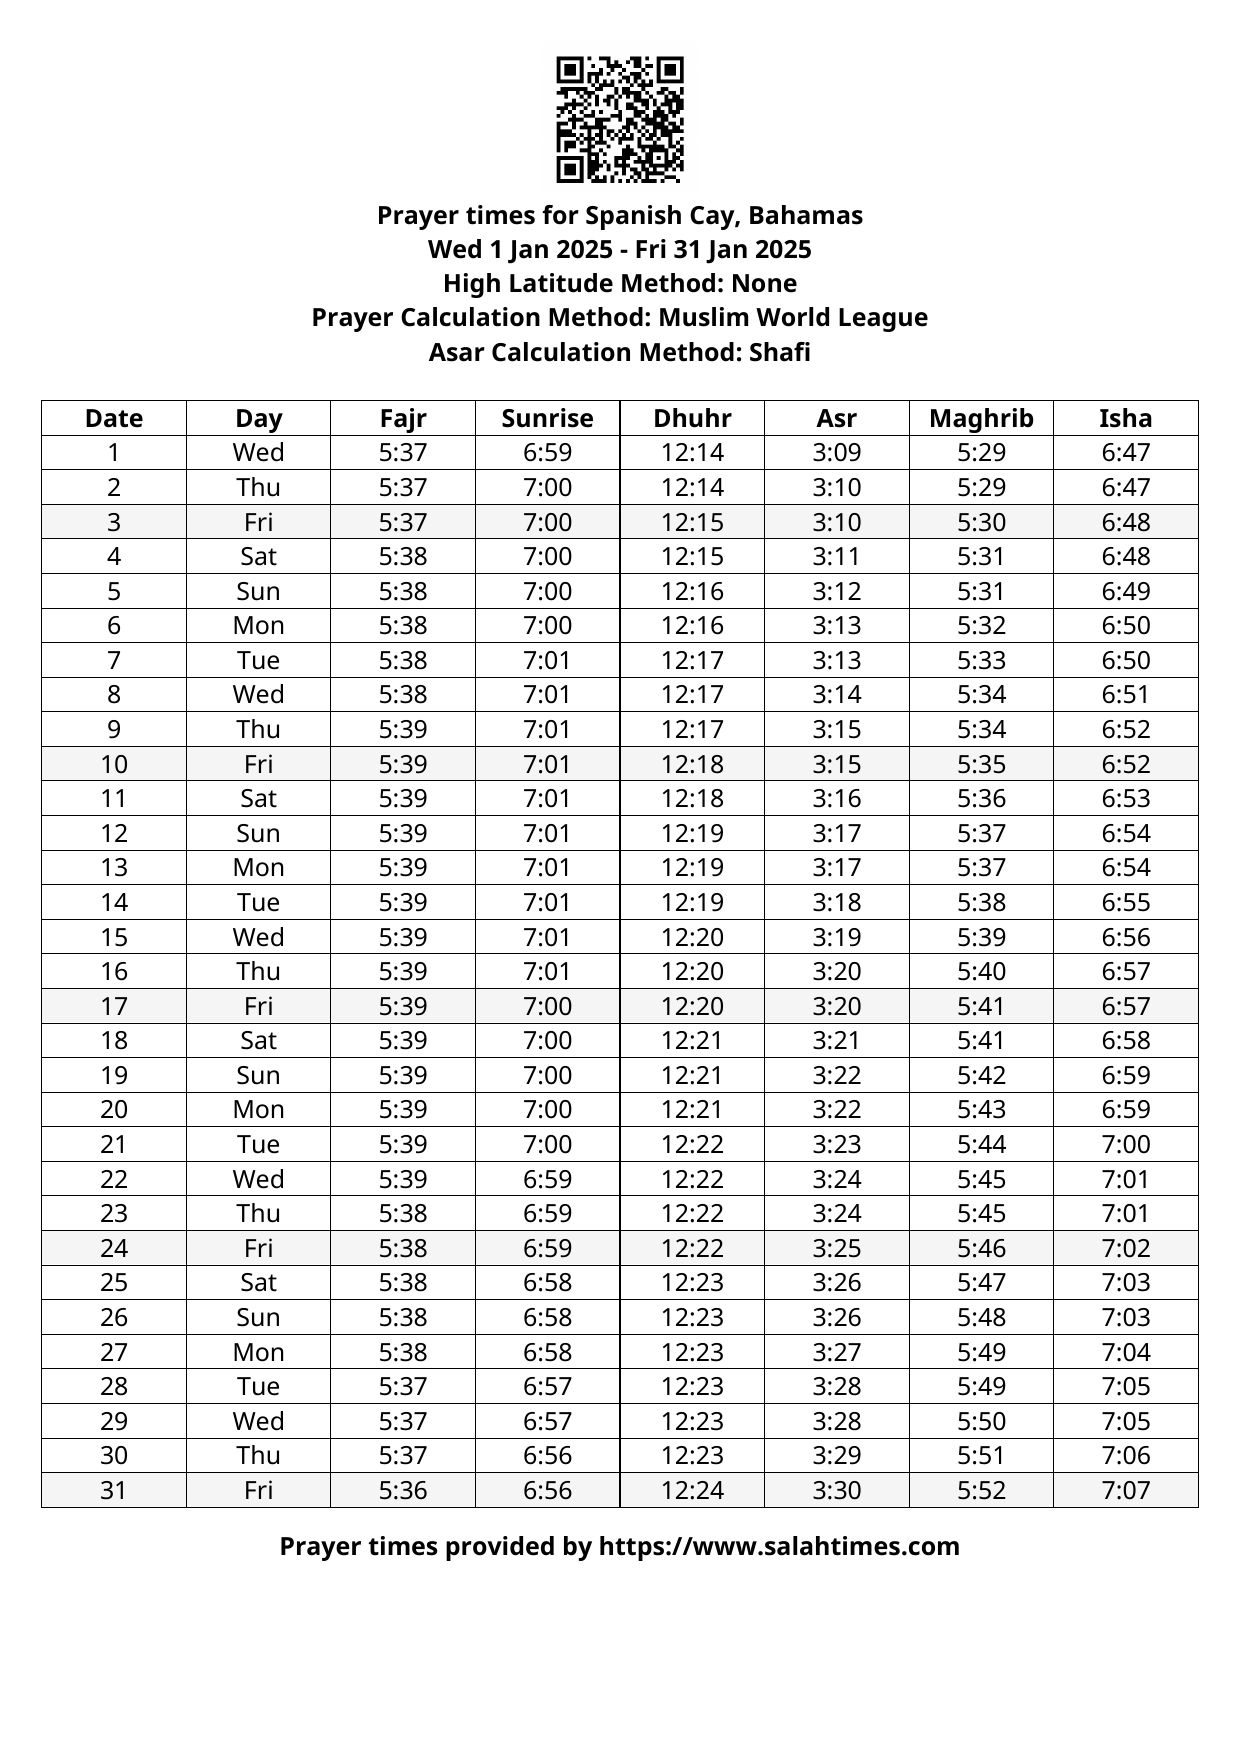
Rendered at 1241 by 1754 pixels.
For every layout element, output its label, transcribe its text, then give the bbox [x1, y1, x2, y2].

table_cell 12:17 [621, 712, 764, 746]
table_cell 6:58 [476, 1266, 619, 1299]
table_cell 3:21 [765, 1024, 909, 1057]
table_cell 31 [42, 1473, 186, 1507]
table_cell 12:23 [621, 1369, 764, 1403]
table_cell Thu [187, 954, 330, 988]
table_cell 5:30 [910, 505, 1053, 538]
table_cell 5:39 [331, 885, 475, 919]
table_cell 7:01 [476, 781, 619, 815]
table_cell 5:31 [910, 539, 1053, 573]
text Prayer times provided by https://www.salahtimes.com [42, 1528, 1198, 1563]
table_cell 3:10 [765, 470, 909, 504]
table_cell 12:17 [621, 678, 764, 711]
table_cell 5:38 [331, 539, 475, 573]
table_cell 7 [42, 643, 186, 677]
table_cell 7:05 [1054, 1369, 1198, 1403]
table_cell Wed [187, 678, 330, 711]
table_cell 3:24 [765, 1196, 909, 1230]
table_cell 3:22 [765, 1093, 909, 1126]
table_cell 6:57 [1054, 954, 1198, 988]
table_cell 6:51 [1054, 678, 1198, 711]
table_cell 5:43 [910, 1093, 1053, 1126]
table_cell 7:00 [476, 1058, 619, 1092]
table_cell 6:48 [1054, 539, 1198, 573]
table_cell Sun [187, 574, 330, 607]
table_header Dhuhr [621, 401, 764, 434]
table_header Isha [1054, 401, 1198, 434]
table_cell 27 [42, 1335, 186, 1368]
table_cell 3:26 [765, 1300, 909, 1334]
table_cell 3:10 [765, 505, 909, 538]
table_cell 12:22 [621, 1231, 764, 1264]
table_cell 1 [42, 436, 186, 469]
table_cell 5:38 [331, 678, 475, 711]
table_cell 5:33 [910, 643, 1053, 677]
table_cell 7:03 [1054, 1266, 1198, 1299]
table_cell 7:06 [1054, 1439, 1198, 1472]
table_cell 3:30 [765, 1473, 909, 1507]
table_cell 3:11 [765, 539, 909, 573]
table_cell 12:16 [621, 609, 764, 642]
table_cell 17 [42, 989, 186, 1022]
table_cell 10 [42, 747, 186, 780]
table_cell 3:17 [765, 851, 909, 884]
table_cell 2 [42, 470, 186, 504]
table_cell 12:15 [621, 539, 764, 573]
table_cell 5:31 [910, 574, 1053, 607]
table_cell 5:48 [910, 1300, 1053, 1334]
table_cell 22 [42, 1162, 186, 1195]
table_cell 12:19 [621, 851, 764, 884]
table_cell 3:14 [765, 678, 909, 711]
table_cell Fri [187, 1231, 330, 1264]
table_cell 5:36 [910, 781, 1053, 815]
table_cell 3:22 [765, 1058, 909, 1092]
table_cell 5:38 [331, 574, 475, 607]
table_cell Sat [187, 1024, 330, 1057]
table_cell 26 [42, 1300, 186, 1334]
table_cell 6:52 [1054, 747, 1198, 780]
table_cell 6:58 [1054, 1024, 1198, 1057]
table_cell 7:05 [1054, 1404, 1198, 1437]
table_cell 29 [42, 1404, 186, 1437]
table_cell 12:20 [621, 920, 764, 953]
picture [542, 41, 699, 198]
table_cell Fri [187, 747, 330, 780]
table_cell Mon [187, 851, 330, 884]
table_cell 5:45 [910, 1196, 1053, 1230]
text High Latitude Method: None [42, 266, 1198, 300]
table_cell 5:39 [331, 747, 475, 780]
table_cell 5:32 [910, 609, 1053, 642]
text Wed 1 Jan 2025 - Fri 31 Jan 2025 [42, 232, 1198, 266]
table_cell 15 [42, 920, 186, 953]
table_cell 12:16 [621, 574, 764, 607]
table_cell 12:17 [621, 643, 764, 677]
table_cell 5:35 [910, 747, 1053, 780]
table_header Date [42, 401, 186, 434]
table_cell 8 [42, 678, 186, 711]
table_cell 3:18 [765, 885, 909, 919]
table_cell 3:24 [765, 1162, 909, 1195]
table_header Fajr [331, 401, 475, 434]
table_cell 6:47 [1054, 436, 1198, 469]
table_cell 30 [42, 1439, 186, 1472]
table_cell 3:26 [765, 1266, 909, 1299]
table_cell 3:20 [765, 989, 909, 1022]
table_cell 6:52 [1054, 712, 1198, 746]
table_cell 12:19 [621, 816, 764, 849]
table_cell 3:15 [765, 747, 909, 780]
table_cell 12:18 [621, 747, 764, 780]
table_cell 12:20 [621, 989, 764, 1022]
table_cell Sun [187, 1058, 330, 1092]
table_cell 7:01 [476, 678, 619, 711]
table_cell Sat [187, 539, 330, 573]
table_cell 6:47 [1054, 470, 1198, 504]
table_cell Sun [187, 1300, 330, 1334]
table_cell 5:39 [331, 712, 475, 746]
table_cell 5:37 [331, 436, 475, 469]
table_cell 6:50 [1054, 643, 1198, 677]
table_cell 7:04 [1054, 1335, 1198, 1368]
table_cell 12:23 [621, 1439, 764, 1472]
table_cell 5:39 [331, 1162, 475, 1195]
table_cell 7:00 [476, 505, 619, 538]
table_cell 6:59 [476, 1196, 619, 1230]
table_cell 23 [42, 1196, 186, 1230]
table_cell 6:58 [476, 1300, 619, 1334]
table_cell 3:09 [765, 436, 909, 469]
table_cell 12:23 [621, 1404, 764, 1437]
table_cell Wed [187, 436, 330, 469]
table_cell Thu [187, 470, 330, 504]
table_cell 5:34 [910, 678, 1053, 711]
table_cell 5:37 [910, 816, 1053, 849]
table_cell 12:20 [621, 954, 764, 988]
table_cell 5:41 [910, 989, 1053, 1022]
table_cell 6:56 [476, 1439, 619, 1472]
table_cell 7:07 [1054, 1473, 1198, 1507]
table_cell 5:39 [331, 816, 475, 849]
table_cell 5:39 [331, 1058, 475, 1092]
table_cell Thu [187, 712, 330, 746]
table_cell Mon [187, 1093, 330, 1126]
table_cell 12:19 [621, 885, 764, 919]
table_cell 7:00 [476, 574, 619, 607]
table_cell 3:17 [765, 816, 909, 849]
table_cell 7:01 [476, 920, 619, 953]
table_cell 5:37 [331, 1369, 475, 1403]
table_cell Sat [187, 1266, 330, 1299]
table_cell 6:56 [476, 1473, 619, 1507]
table_header Sunrise [476, 401, 619, 434]
table_cell Fri [187, 1473, 330, 1507]
table_cell 5:38 [331, 1266, 475, 1299]
table_cell 12:22 [621, 1162, 764, 1195]
table_cell 7:00 [476, 470, 619, 504]
table_cell 3:15 [765, 712, 909, 746]
table_cell 12 [42, 816, 186, 849]
table_cell 3:12 [765, 574, 909, 607]
table_cell 12:22 [621, 1196, 764, 1230]
table_cell 6:59 [476, 1231, 619, 1264]
table_cell 5:40 [910, 954, 1053, 988]
table_cell 5:51 [910, 1439, 1053, 1472]
table_cell 5:44 [910, 1127, 1053, 1161]
table_cell 12:23 [621, 1266, 764, 1299]
table_cell 7:00 [476, 989, 619, 1022]
table_cell 5:39 [331, 954, 475, 988]
table_cell 5:37 [331, 1439, 475, 1472]
table_cell 12:21 [621, 1058, 764, 1092]
table_cell 20 [42, 1093, 186, 1126]
table_cell 3:28 [765, 1369, 909, 1403]
table_cell 6 [42, 609, 186, 642]
table_cell 12:24 [621, 1473, 764, 1507]
table_cell 5:37 [331, 1404, 475, 1437]
table_cell 5:38 [331, 1231, 475, 1264]
table_cell 16 [42, 954, 186, 988]
table_cell Tue [187, 1369, 330, 1403]
table_cell 7:00 [476, 609, 619, 642]
table_cell Sat [187, 781, 330, 815]
table_cell 21 [42, 1127, 186, 1161]
table_cell Mon [187, 1335, 330, 1368]
table_cell 5:39 [331, 851, 475, 884]
table_cell 12:22 [621, 1127, 764, 1161]
table_cell 5:52 [910, 1473, 1053, 1507]
table_cell 7:02 [1054, 1231, 1198, 1264]
table_cell 6:57 [476, 1404, 619, 1437]
table_cell 3:23 [765, 1127, 909, 1161]
table_cell 12:21 [621, 1024, 764, 1057]
table_cell 3:29 [765, 1439, 909, 1472]
table_cell 5:39 [331, 920, 475, 953]
table_cell 3:13 [765, 609, 909, 642]
table_cell 12:14 [621, 470, 764, 504]
table_cell Fri [187, 505, 330, 538]
table_cell 19 [42, 1058, 186, 1092]
table_cell 6:59 [476, 1162, 619, 1195]
table_cell 13 [42, 851, 186, 884]
table_cell 5:39 [331, 1024, 475, 1057]
table_cell Tue [187, 643, 330, 677]
table_cell 5 [42, 574, 186, 607]
table_cell 6:48 [1054, 505, 1198, 538]
table_cell Tue [187, 885, 330, 919]
table_cell 5:50 [910, 1404, 1053, 1437]
table_cell 11 [42, 781, 186, 815]
table_cell 18 [42, 1024, 186, 1057]
table_cell 7:01 [476, 851, 619, 884]
table_cell 5:37 [331, 470, 475, 504]
table_cell 3:13 [765, 643, 909, 677]
table_cell 12:18 [621, 781, 764, 815]
table_cell 5:38 [331, 1300, 475, 1334]
table_cell 5:29 [910, 436, 1053, 469]
table_header Asr [765, 401, 909, 434]
table_cell 5:39 [331, 1093, 475, 1126]
table_cell 6:57 [1054, 989, 1198, 1022]
table_cell 5:38 [331, 1196, 475, 1230]
table_cell 7:01 [1054, 1196, 1198, 1230]
table_cell Thu [187, 1439, 330, 1472]
table_cell 3:25 [765, 1231, 909, 1264]
table_cell 24 [42, 1231, 186, 1264]
table_cell 6:54 [1054, 851, 1198, 884]
table_cell 3:19 [765, 920, 909, 953]
table_cell Thu [187, 1196, 330, 1230]
table_cell 5:36 [331, 1473, 475, 1507]
table_cell Sun [187, 816, 330, 849]
table_cell 3:16 [765, 781, 909, 815]
table_cell 12:21 [621, 1093, 764, 1126]
table_cell 5:38 [331, 1335, 475, 1368]
table_header Maghrib [910, 401, 1053, 434]
table_cell 6:49 [1054, 574, 1198, 607]
table_cell 6:53 [1054, 781, 1198, 815]
table_cell 6:59 [476, 436, 619, 469]
table_cell 7:01 [1054, 1162, 1198, 1195]
table_cell 5:42 [910, 1058, 1053, 1092]
text Prayer Calculation Method: Muslim World League [42, 300, 1198, 334]
table_cell 5:38 [331, 643, 475, 677]
table_cell 5:47 [910, 1266, 1053, 1299]
table_cell 5:45 [910, 1162, 1053, 1195]
table_cell Wed [187, 1162, 330, 1195]
table_cell 7:01 [476, 712, 619, 746]
table_cell 12:23 [621, 1335, 764, 1368]
table_cell 5:29 [910, 470, 1053, 504]
table_cell 5:46 [910, 1231, 1053, 1264]
table_cell 6:56 [1054, 920, 1198, 953]
table_cell Wed [187, 920, 330, 953]
table_cell 3 [42, 505, 186, 538]
table_cell 5:37 [331, 505, 475, 538]
table_cell 6:58 [476, 1335, 619, 1368]
table_cell 12:15 [621, 505, 764, 538]
table_cell 5:49 [910, 1369, 1053, 1403]
table_cell 3:20 [765, 954, 909, 988]
text Prayer times for Spanish Cay, Bahamas [42, 198, 1198, 232]
table_cell 3:27 [765, 1335, 909, 1368]
table_header Day [187, 401, 330, 434]
table_cell 14 [42, 885, 186, 919]
table_cell 25 [42, 1266, 186, 1299]
table_cell 6:55 [1054, 885, 1198, 919]
table_cell 9 [42, 712, 186, 746]
table_cell 28 [42, 1369, 186, 1403]
text Asar Calculation Method: Shafi [42, 334, 1198, 368]
table_cell 5:34 [910, 712, 1053, 746]
table_cell 5:39 [910, 920, 1053, 953]
table_cell 7:01 [476, 643, 619, 677]
table_cell 6:59 [1054, 1058, 1198, 1092]
table_cell 5:39 [331, 1127, 475, 1161]
table_cell 7:00 [476, 1024, 619, 1057]
table_cell 7:03 [1054, 1300, 1198, 1334]
table_cell 4 [42, 539, 186, 573]
table_cell 5:39 [331, 989, 475, 1022]
table_cell 12:23 [621, 1300, 764, 1334]
table_cell Tue [187, 1127, 330, 1161]
table_cell 7:01 [476, 747, 619, 780]
table_cell 7:01 [476, 885, 619, 919]
table_cell 6:57 [476, 1369, 619, 1403]
table_cell 5:38 [910, 885, 1053, 919]
table_cell 7:00 [476, 1093, 619, 1126]
table_cell 6:50 [1054, 609, 1198, 642]
table_cell 7:00 [476, 539, 619, 573]
table_cell 12:14 [621, 436, 764, 469]
table_cell Wed [187, 1404, 330, 1437]
table_cell 5:39 [331, 781, 475, 815]
table_cell 6:54 [1054, 816, 1198, 849]
table_cell Mon [187, 609, 330, 642]
table_cell 5:38 [331, 609, 475, 642]
table_cell 7:00 [476, 1127, 619, 1161]
table_cell 3:28 [765, 1404, 909, 1437]
table_cell 5:37 [910, 851, 1053, 884]
table_cell 7:01 [476, 954, 619, 988]
table_cell 7:01 [476, 816, 619, 849]
table_cell 6:59 [1054, 1093, 1198, 1126]
table_cell Fri [187, 989, 330, 1022]
table_cell 7:00 [1054, 1127, 1198, 1161]
table_cell 5:49 [910, 1335, 1053, 1368]
table_cell 5:41 [910, 1024, 1053, 1057]
